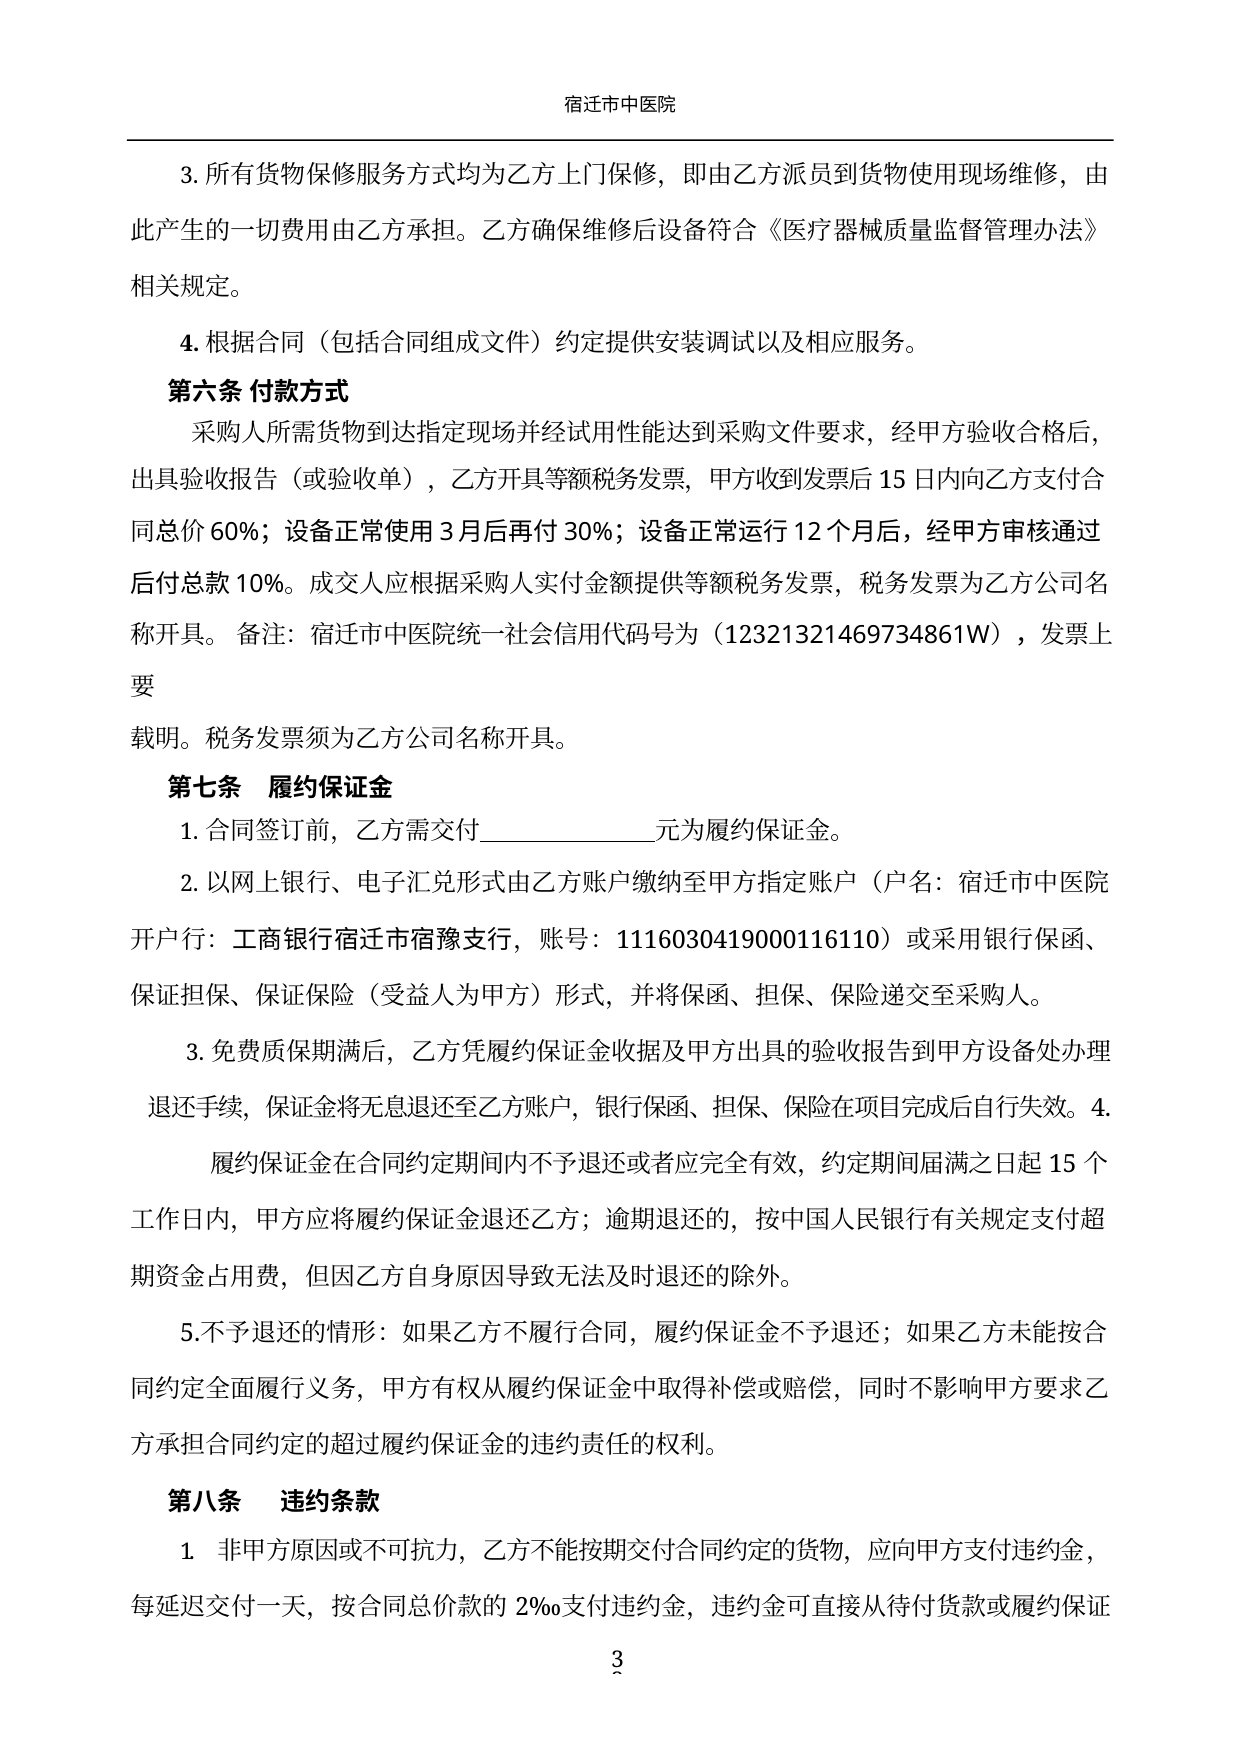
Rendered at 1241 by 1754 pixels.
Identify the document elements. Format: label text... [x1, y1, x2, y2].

text 载明。税务发票须为乙方公司名称开具。第七条 履约保证金 [130, 719, 580, 804]
text 5.不予退还的情形：如果乙方不履行合同，履约保证金不予退还；如果乙方未能按合同约定全面履行义务，甲方有权从履约保证金中取得补偿或赔偿，同时不影响甲方要求乙方承担合同约定的超过履约保证金的违约责任的权利。 [130, 1312, 1111, 1460]
text 出具验收报告（或验收单），乙方开具等额税务发票，甲方收到发票后 15 日内向乙方支付合同总价60%；设备正常使用3月后再付30%；设备正常运行12个月后，经甲方审核通过后付总款10%。成交人应根据采购人实付金额提供等额税务发票，税务发票为乙方公司名称开具。 备注：宿迁市中医院统一社会信用代码号为（12321321469734861W），发票上要 [130, 460, 1118, 702]
list 根据合同（包括合同组成文件）约定提供安装调试以及相应服务。第六条 付款方式 [167, 323, 930, 408]
text 工作日内，甲方应将履约保证金退还乙方；逾期退还的，按中国人民银行有关规定支付超期资金占用费，但因乙方自身原因导致无法及时退还的除外。 [130, 1200, 1111, 1292]
list 所有货物保修服务方式均为乙方上门保修，即由乙方派员到货物使用现场维修，由此产生的一切费用由乙方承担。乙方确保维修后设备符合《医疗器械质量监督管理办法》相关规定。 [130, 154, 1111, 303]
list 免费质保期满后，乙方凭履约保证金收据及甲方出具的验收报告到甲方设备处办理退还手续，保证金将无息退还至乙方账户，银行保函、担保、保险在项目完成后自行失效。4.履约保证金在合同约定期间内不予退还或者应完全有效，约定期间届满之日起 15 个 [130, 1032, 1111, 1180]
list 以网上银行、电子汇兑形式由乙方账户缴纳至甲方指定账户（户名：宿迁市中医院，开户行：工商银行宿迁市宿豫支行，账号：1116030419000116110）或采用银行保函、保证担保、保证保险（受益人为甲方）形式，并将保函、担保、保险递交至采购人。 [130, 863, 1111, 1011]
text 第八条 违约条款 [167, 1480, 1153, 1518]
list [130, 1531, 1111, 1623]
text 采购人所需货物到达指定现场并经试用性能达到采购文件要求，经甲方验收合格后， [191, 421, 1153, 446]
list 合同签订前，乙方需交付 元为履约保证金。 [180, 816, 1153, 845]
